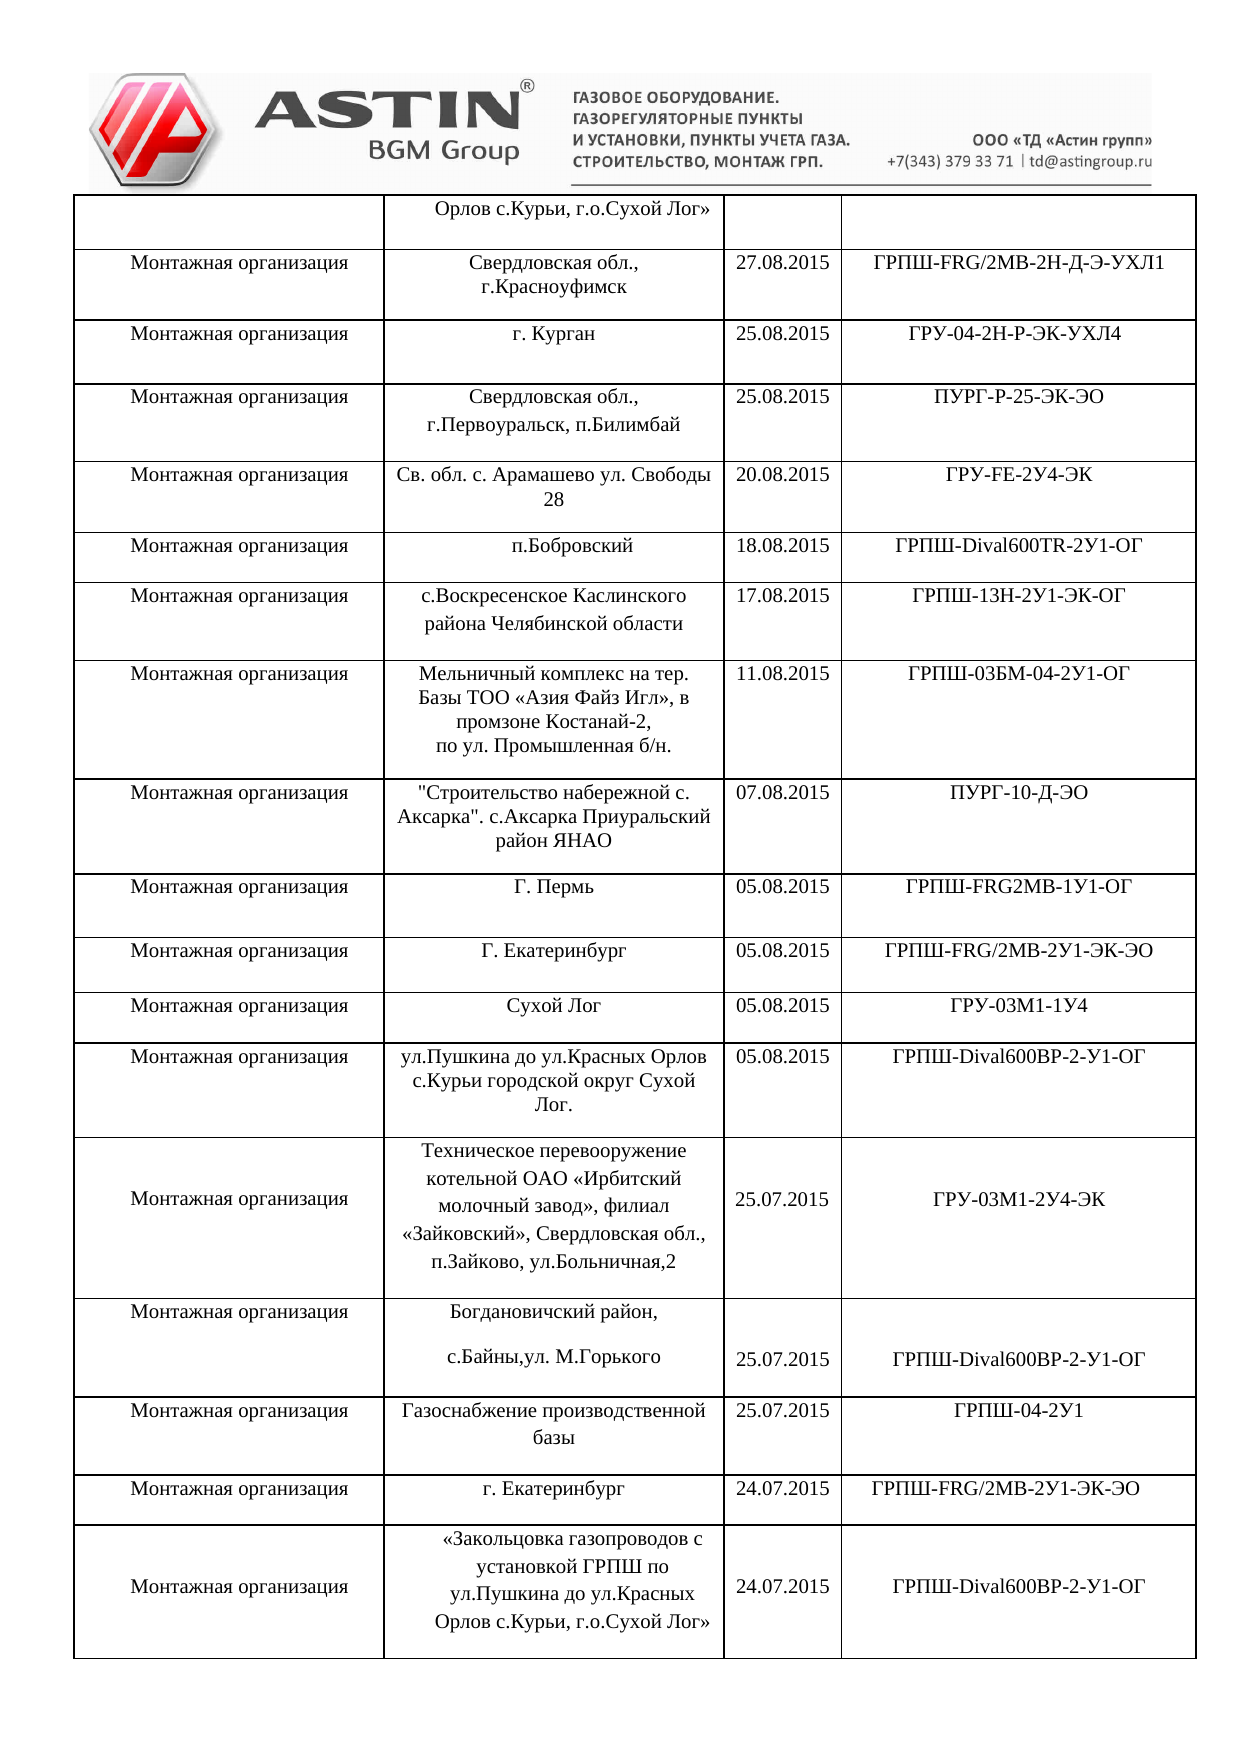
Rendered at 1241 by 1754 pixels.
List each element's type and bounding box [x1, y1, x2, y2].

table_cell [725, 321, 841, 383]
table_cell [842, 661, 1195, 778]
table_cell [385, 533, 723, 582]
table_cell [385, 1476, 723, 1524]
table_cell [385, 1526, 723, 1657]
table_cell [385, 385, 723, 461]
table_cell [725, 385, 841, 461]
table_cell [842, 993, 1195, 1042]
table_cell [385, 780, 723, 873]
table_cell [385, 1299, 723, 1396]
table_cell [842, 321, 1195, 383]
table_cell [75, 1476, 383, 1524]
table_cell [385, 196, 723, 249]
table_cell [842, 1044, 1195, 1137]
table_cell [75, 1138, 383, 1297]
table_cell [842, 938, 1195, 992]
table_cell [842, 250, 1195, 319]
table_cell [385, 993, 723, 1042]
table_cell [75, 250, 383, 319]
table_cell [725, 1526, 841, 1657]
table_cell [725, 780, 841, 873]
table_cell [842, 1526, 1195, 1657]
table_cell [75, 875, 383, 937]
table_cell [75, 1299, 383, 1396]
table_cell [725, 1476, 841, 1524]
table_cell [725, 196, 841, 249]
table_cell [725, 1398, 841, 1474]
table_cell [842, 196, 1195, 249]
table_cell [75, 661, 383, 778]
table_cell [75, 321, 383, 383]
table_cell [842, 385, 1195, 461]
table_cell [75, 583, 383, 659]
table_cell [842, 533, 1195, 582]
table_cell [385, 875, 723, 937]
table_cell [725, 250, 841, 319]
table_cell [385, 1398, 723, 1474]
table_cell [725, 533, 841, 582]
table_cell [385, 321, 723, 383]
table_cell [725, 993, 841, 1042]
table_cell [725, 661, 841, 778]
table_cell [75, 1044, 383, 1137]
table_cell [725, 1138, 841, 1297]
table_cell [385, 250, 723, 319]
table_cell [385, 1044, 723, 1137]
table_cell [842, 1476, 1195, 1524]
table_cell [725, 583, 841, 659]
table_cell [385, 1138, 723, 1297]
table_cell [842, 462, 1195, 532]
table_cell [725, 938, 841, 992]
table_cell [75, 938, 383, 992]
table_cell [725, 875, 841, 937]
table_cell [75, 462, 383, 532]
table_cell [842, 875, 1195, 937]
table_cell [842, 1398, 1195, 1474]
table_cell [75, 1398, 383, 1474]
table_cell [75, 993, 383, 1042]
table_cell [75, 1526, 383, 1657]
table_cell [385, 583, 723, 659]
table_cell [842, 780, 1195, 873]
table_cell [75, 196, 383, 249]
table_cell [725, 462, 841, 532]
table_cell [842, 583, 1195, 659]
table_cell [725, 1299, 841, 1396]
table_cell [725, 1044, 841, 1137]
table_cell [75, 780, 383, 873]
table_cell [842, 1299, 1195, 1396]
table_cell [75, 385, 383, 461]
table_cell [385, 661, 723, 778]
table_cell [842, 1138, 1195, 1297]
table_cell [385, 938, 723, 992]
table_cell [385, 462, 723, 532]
picture [88, 73, 1152, 194]
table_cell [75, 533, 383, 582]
